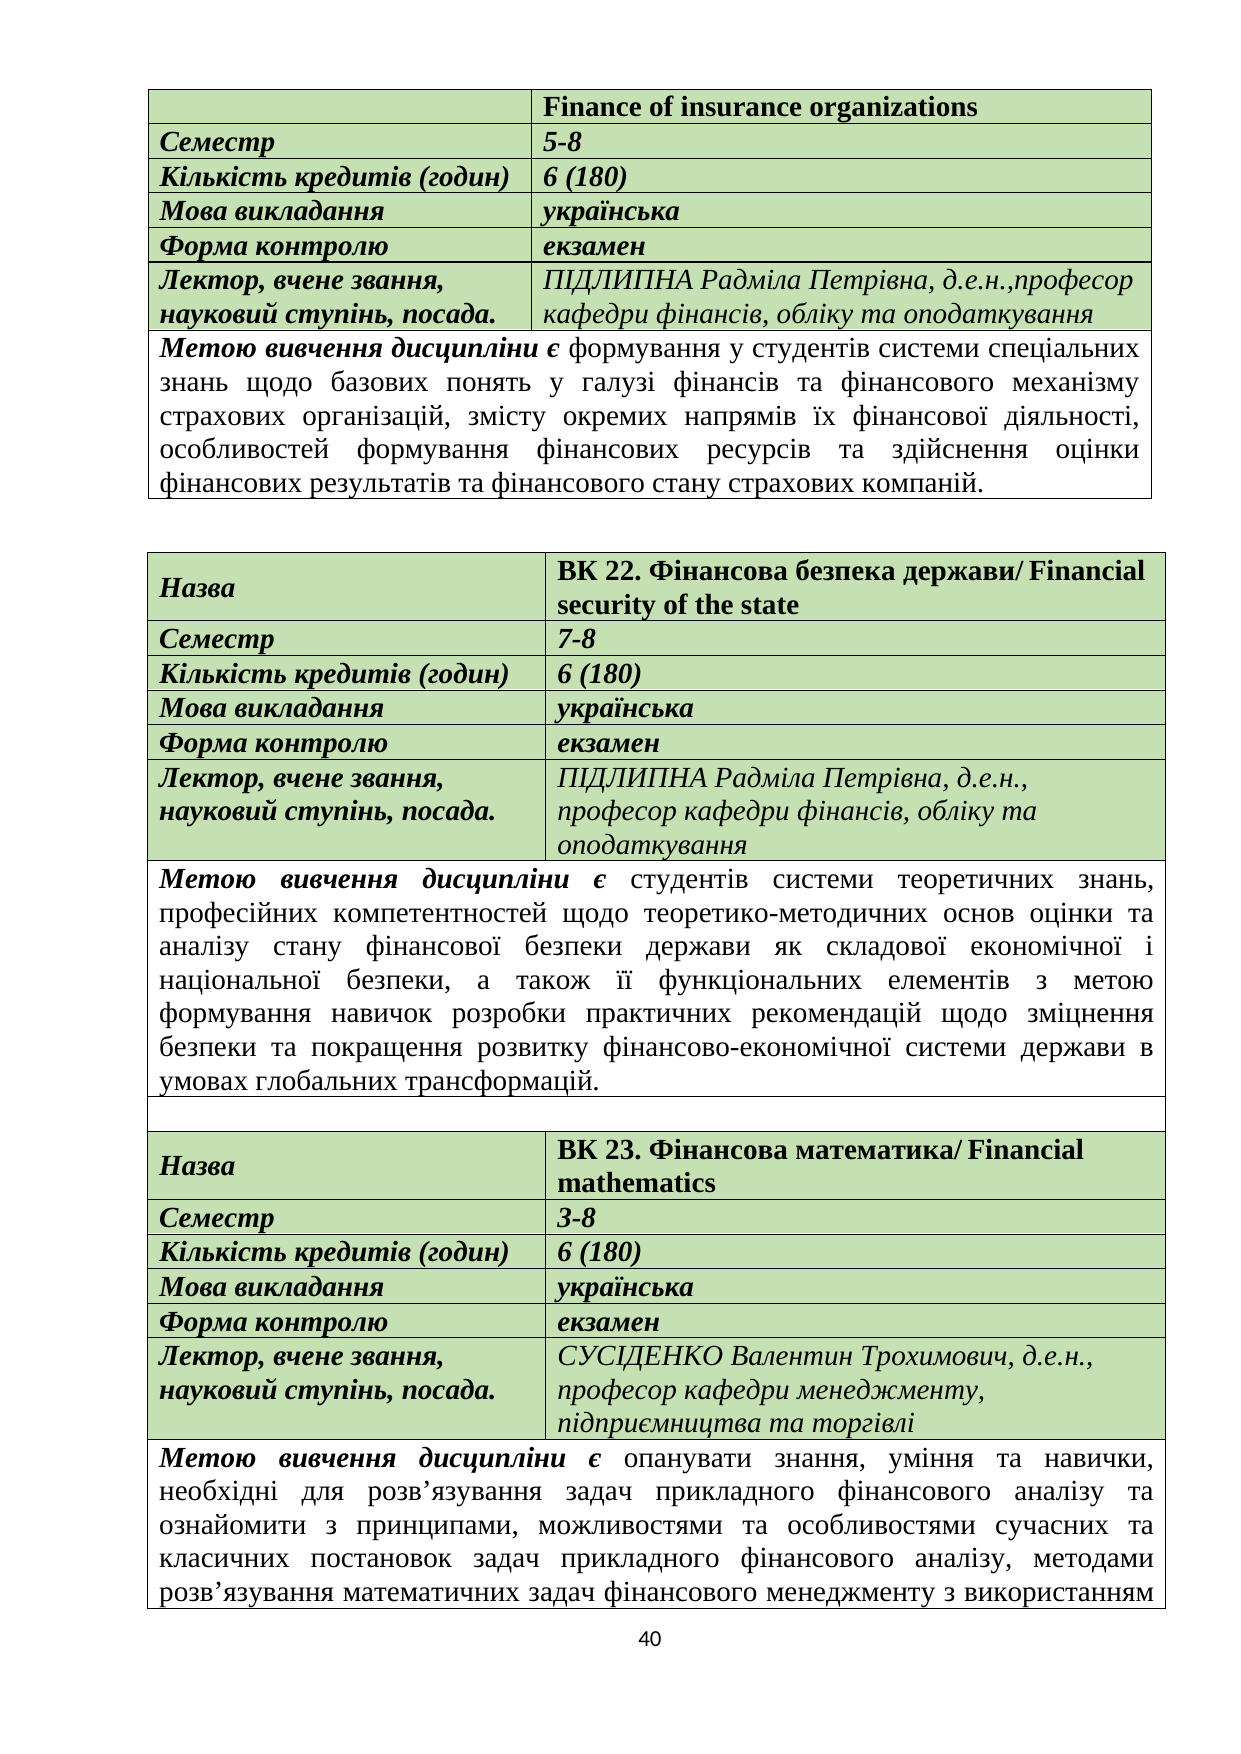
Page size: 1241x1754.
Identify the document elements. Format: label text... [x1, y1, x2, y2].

table_cell Семестр [148, 621, 545, 655]
table_cell 7-8 [546, 621, 1165, 655]
table_cell Лектор, вчене звання, науковий ступінь, посада. [148, 760, 545, 860]
table_cell українська [546, 691, 1165, 724]
table_cell Лектор, вчене звання, науковий ступінь, посада. [149, 263, 531, 329]
table_cell 6 (180) [546, 656, 1165, 689]
table_cell СУСІДЕНКО Валентин Трохимович, д.е.н., професор кафедри менеджменту, підприємництва та торгівлі [546, 1338, 1165, 1439]
table_header Назва [149, 90, 531, 123]
table_cell Семестр [148, 1200, 545, 1233]
table_cell 6 (180) [532, 159, 1151, 192]
table_cell ПІДЛИПНА Радміла Петрівна, д.е.н.,професор кафедри фінансів, обліку та оподаткування [532, 263, 1151, 329]
table_cell ПІДЛИПНА Радміла Петрівна, д.е.н., професор кафедри фінансів, обліку та оподаткування [546, 760, 1165, 860]
table_cell екзамен [546, 1304, 1165, 1337]
table_cell Лектор, вчене звання, науковий ступінь, посада. [148, 1338, 545, 1439]
table_header ВК 22. Фінансова безпека держави/ Financial security of the state [546, 553, 1165, 620]
table_cell ВК 23. Фінансова математика/ Financial mathematics [546, 1132, 1165, 1199]
table_cell Семестр [149, 124, 531, 158]
table_cell Кількість кредитів (годин) [149, 159, 531, 192]
table_cell Метою вивчення дисципліни є студентів системи теоретичних знань, професійних компетентностей щодо теоретико-методичних основ оцінки та аналізу стану фінансової безпеки держави як складової економічної і національної безпеки, а також її функціональних елементів з метою формування навичок розробки практичних рекомендацій щодо зміцнення безпеки та покращення розвитку фінансово-економічної системи держави в умовах глобальних трансформацій. [148, 861, 1165, 1096]
table_cell українська [532, 193, 1151, 227]
table_cell Мова викладання [148, 1269, 545, 1303]
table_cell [148, 1440, 1165, 1608]
table_cell [148, 1097, 1165, 1131]
table_cell екзамен [546, 725, 1165, 759]
table_cell Мова викладання [148, 691, 545, 724]
table_cell Форма контролю [148, 725, 545, 759]
table_cell екзамен [532, 228, 1151, 261]
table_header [532, 90, 1151, 123]
table_cell 5-8 [532, 124, 1151, 158]
table_cell Кількість кредитів (годин) [148, 656, 545, 689]
table_cell Форма контролю [148, 1304, 545, 1337]
table_cell українська [546, 1269, 1165, 1303]
table_cell Форма контролю [149, 228, 531, 261]
table_cell 3-8 [546, 1200, 1165, 1233]
table_cell Назва [148, 1132, 545, 1199]
table_cell Метою вивчення дисципліни є формування у студентів системи спеціальних знань щодо базових понять у галузі фінансів та фінансового механізму страхових організацій, змісту окремих напрямів їх фінансової діяльності, особливостей формування фінансових ресурсів та здійснення оцінки фінансових результатів та фінансового стану страхових компаній. [149, 331, 1151, 498]
table_cell 6 (180) [546, 1235, 1165, 1268]
table_cell Мова викладання [149, 193, 531, 227]
table_header Назва [148, 553, 545, 620]
table_cell Кількість кредитів (годин) [148, 1235, 545, 1268]
